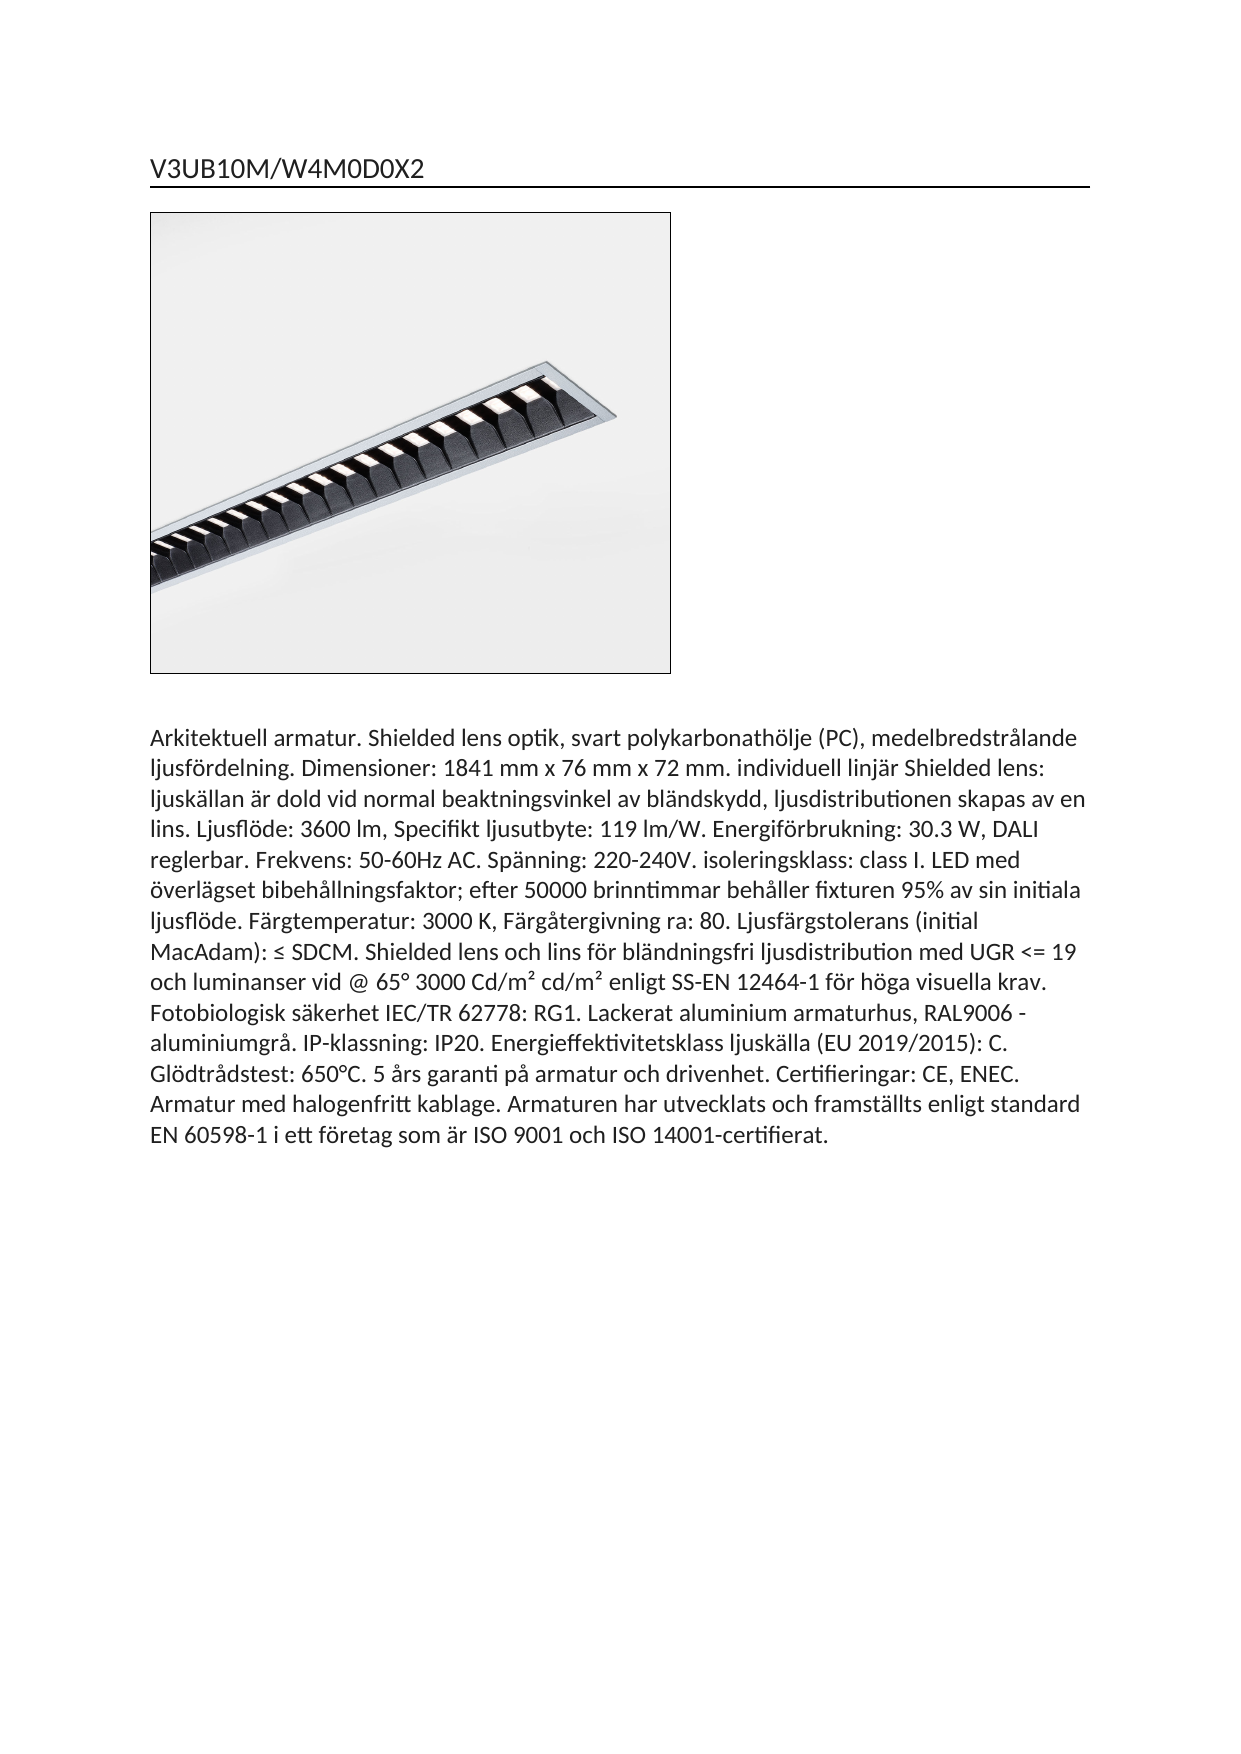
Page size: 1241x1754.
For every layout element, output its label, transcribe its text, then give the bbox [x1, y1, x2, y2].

picture [151, 213, 670, 673]
text V3UB10M/W4M0D0X2 [150, 150, 1090, 186]
text Arkitektuell armatur. Shielded lens optik, svart polykarbonathölje (PC), medelbredstrålande ljusfördelning. Dimensioner: 1841 mm x 76 mm x 72 mm. individuell linjär Shielded lens: ljuskällan är dold vid normal beaktningsvinkel av bländskydd, ljusdistributionen skapas av en lins. Ljusflöde: 3600 lm, Specifikt ljusutbyte: 119 lm/W. Energiförbrukning: 30.3 W, DALI reglerbar. Frekvens: 50-60Hz AC. Spänning: 220-240V. isoleringsklass: class I. LED med överlägset bibehållningsfaktor; efter 50000 brinntimmar behåller fixturen 95% av sin initiala ljusflöde. Färgtemperatur: 3000 K, Färgåtergivning ra: 80. Ljusfärgstolerans (initial MacAdam): ≤ SDCM. Shielded lens och lins för bländningsfri ljusdistribution med UGR <= 19 och luminanser vid @ 65° 3000 Cd/m² cd/m² enligt SS-EN 12464-1 för höga visuella krav. Fotobiologisk säkerhet IEC/TR 62778: RG1. Lackerat aluminium armaturhus, RAL9006 - aluminiumgrå. IP-klassning: IP20. Energieffektivitetsklass ljuskälla (EU 2019/2015): C. Glödtrådstest: 650°C. 5 års garanti på armatur och drivenhet. Certifieringar: CE, ENEC. Armatur med halogenfritt kablage. Armaturen har utvecklats och framställts enligt standard EN 60598-1 i ett företag som är ISO 9001 och ISO 14001-certifierat. [150, 722, 1090, 1149]
